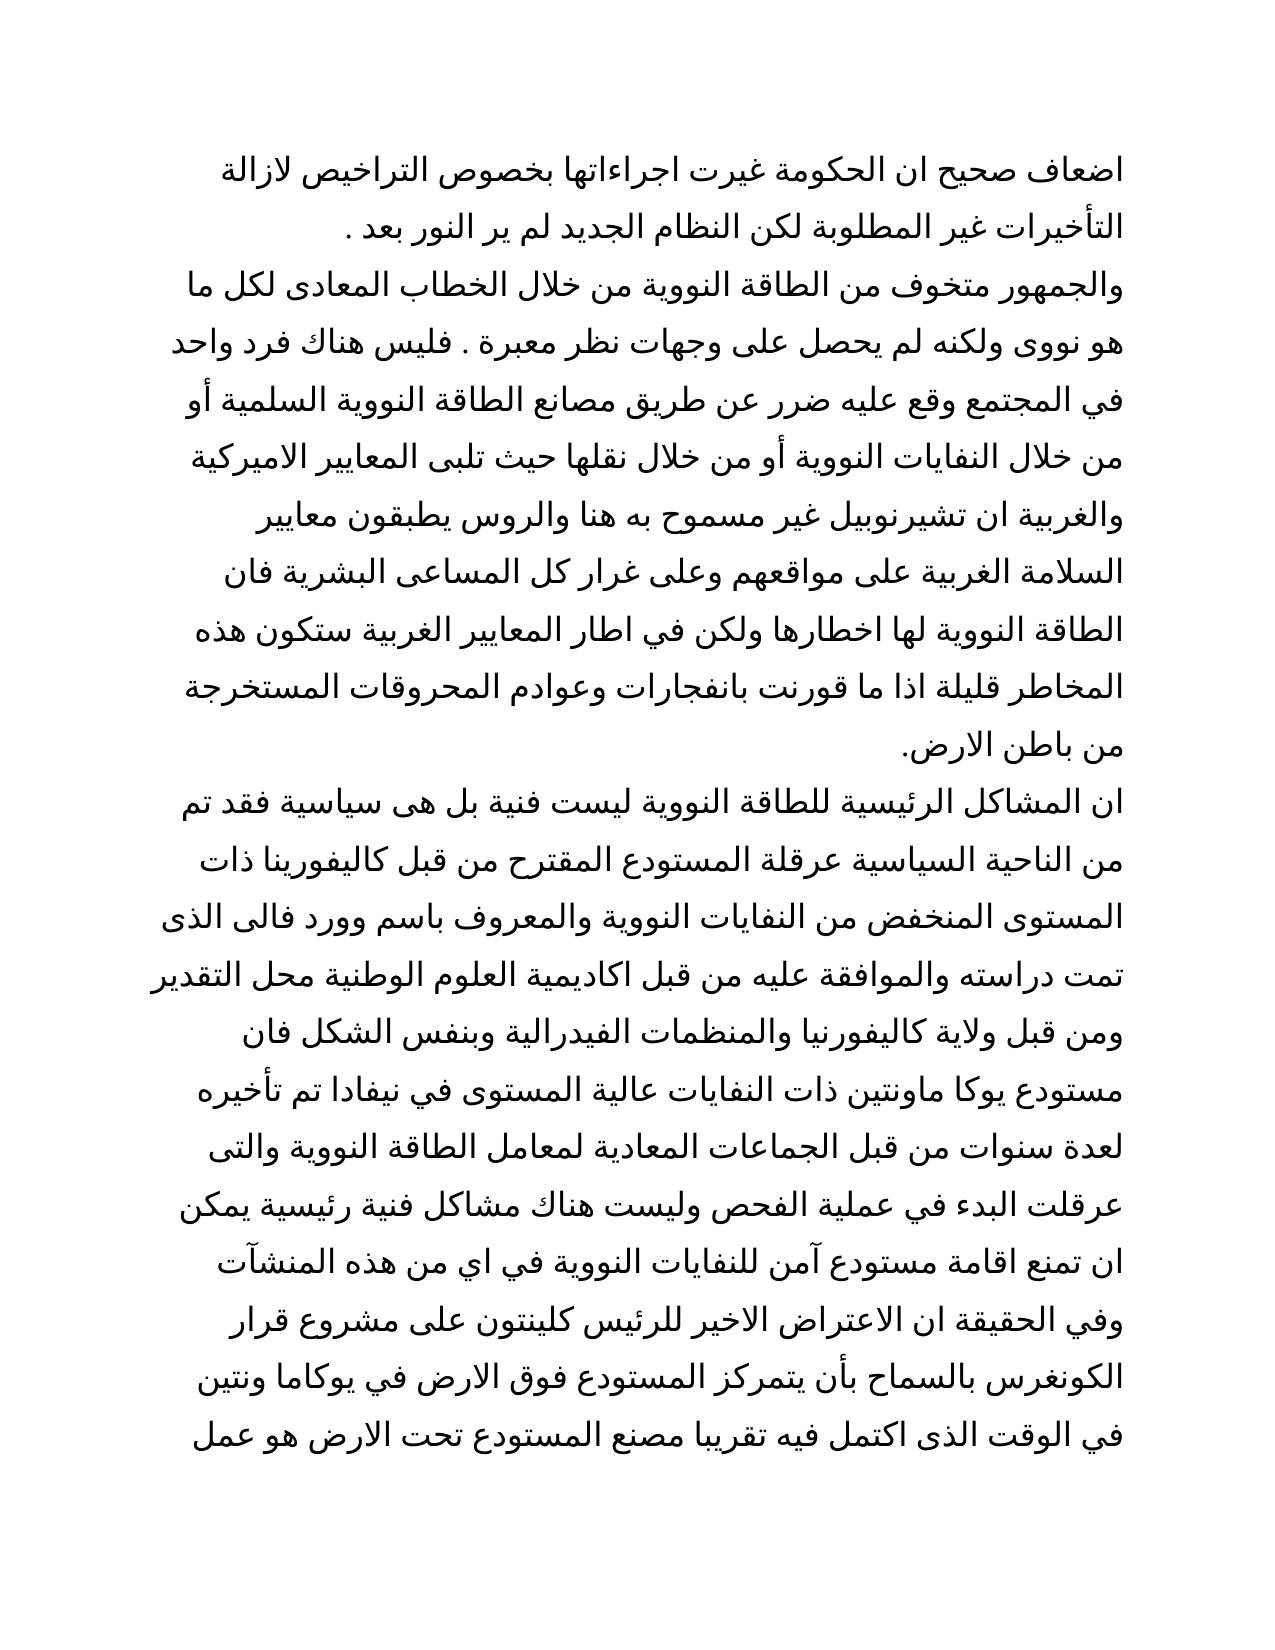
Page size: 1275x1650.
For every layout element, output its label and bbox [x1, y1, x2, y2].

text [150, 150, 1125, 1453]
